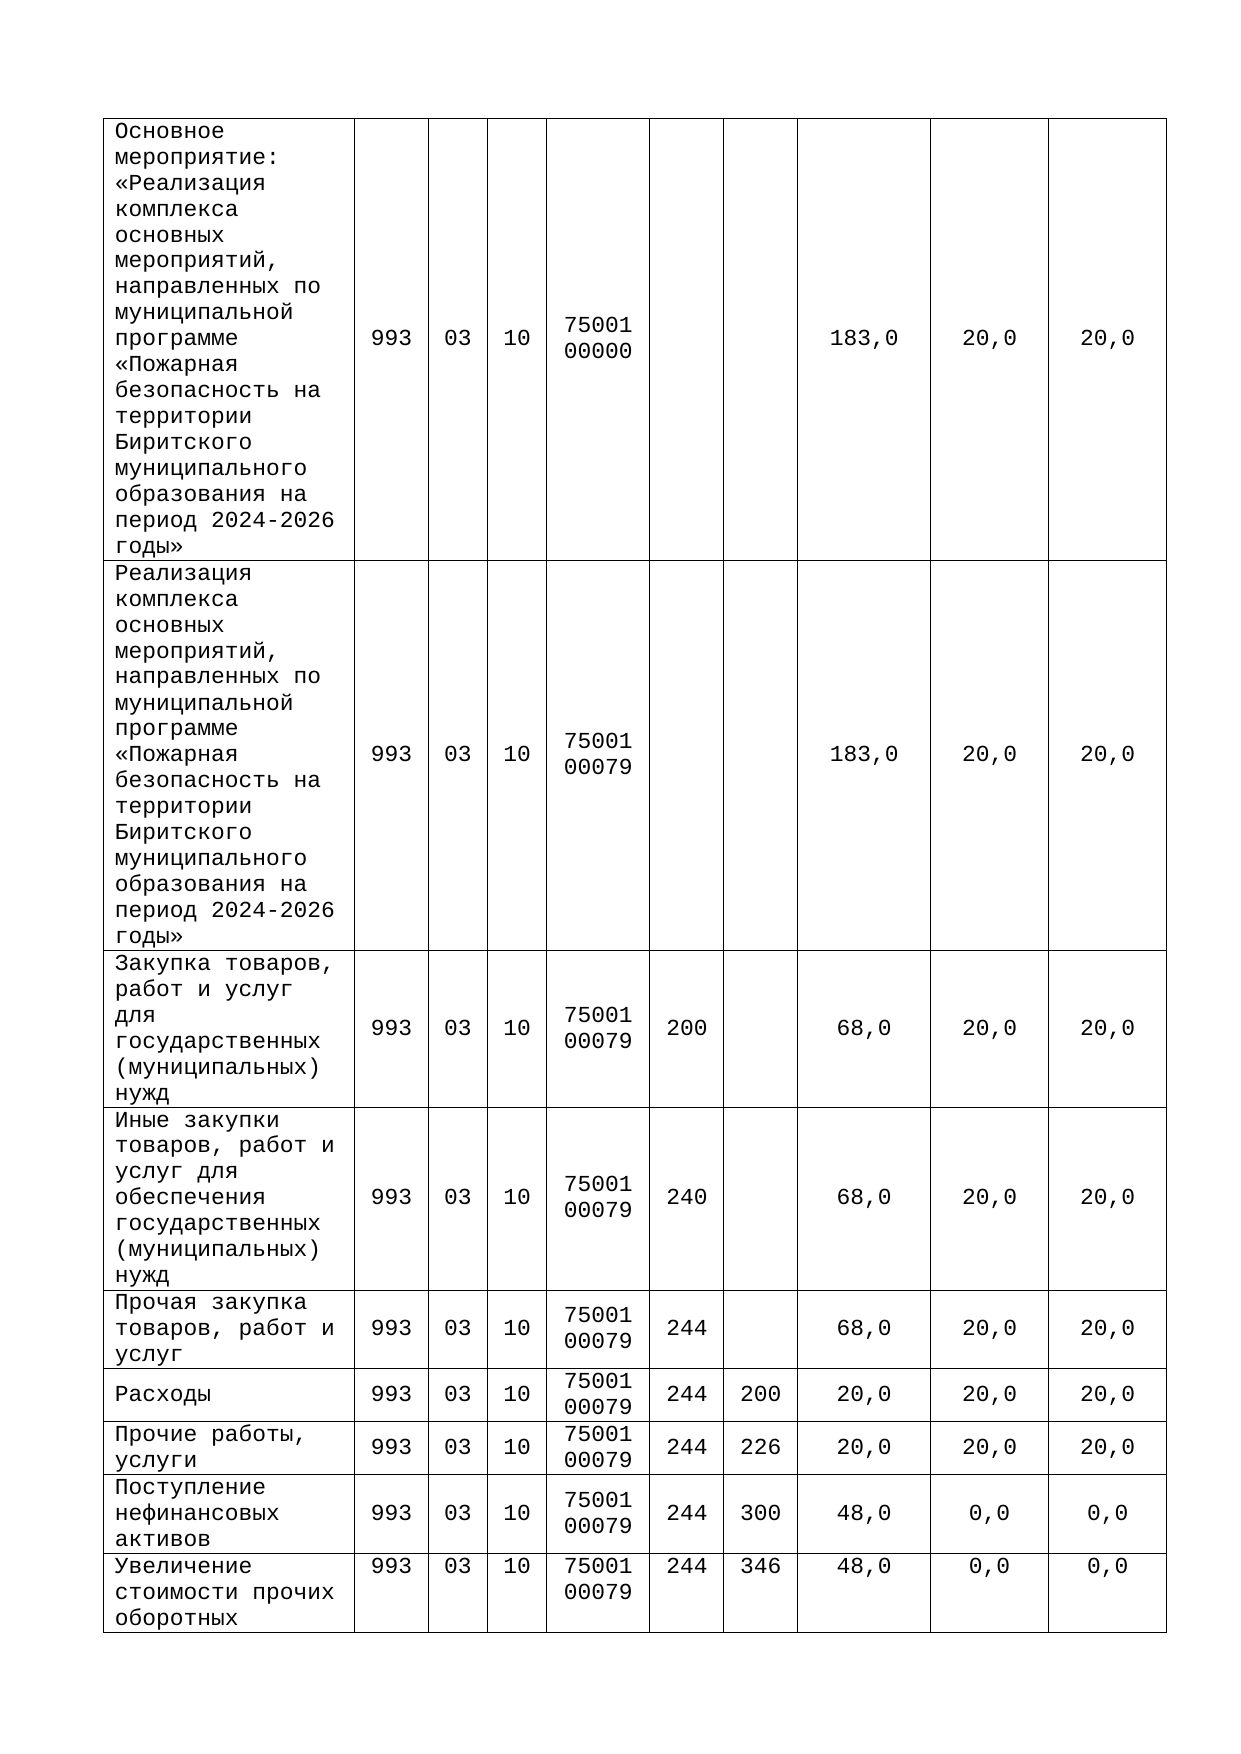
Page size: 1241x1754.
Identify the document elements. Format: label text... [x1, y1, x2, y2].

table_cell 993 [355, 1475, 428, 1553]
table_cell 183,0 [798, 119, 930, 560]
table_cell 20,0 [931, 1369, 1048, 1421]
table_cell 03 [429, 1475, 487, 1553]
table_cell 20,0 [798, 1422, 930, 1474]
table_cell [724, 1291, 797, 1368]
table_cell [724, 561, 797, 950]
table_cell 993 [355, 1554, 428, 1632]
table_cell 20,0 [798, 1369, 930, 1421]
table_cell Расходы [104, 1369, 354, 1421]
table_cell 993 [355, 1369, 428, 1421]
table_cell 10 [488, 1291, 546, 1368]
table_cell 10 [488, 1422, 546, 1474]
table_cell 993 [355, 1108, 428, 1289]
table_cell [650, 561, 723, 950]
table_cell 20,0 [931, 951, 1048, 1107]
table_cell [104, 1554, 354, 1632]
table_cell 993 [355, 1422, 428, 1474]
table_cell 7500100079 [547, 1554, 649, 1632]
table_cell 200 [650, 951, 723, 1107]
table_cell 10 [488, 1475, 546, 1553]
table_cell 346 [724, 1554, 797, 1632]
table_cell 20,0 [931, 1108, 1048, 1289]
table_cell 244 [650, 1369, 723, 1421]
table_cell 20,0 [1049, 1369, 1166, 1421]
table_cell 20,0 [931, 561, 1048, 950]
table_cell 240 [650, 1108, 723, 1289]
table_cell 48,0 [798, 1554, 930, 1632]
table_cell 993 [355, 951, 428, 1107]
table_cell [724, 1108, 797, 1289]
table_cell 20,0 [931, 119, 1048, 560]
table_cell 03 [429, 1291, 487, 1368]
table_cell 300 [724, 1475, 797, 1553]
table_cell Прочие работы, услуги [104, 1422, 354, 1474]
table_cell 244 [650, 1554, 723, 1632]
table_cell 03 [429, 1422, 487, 1474]
table_cell 7500100000 [547, 119, 649, 560]
table_cell 183,0 [798, 561, 930, 950]
table_cell 20,0 [1049, 1291, 1166, 1368]
table_cell Прочая закупка товаров, работ и услуг [104, 1291, 354, 1368]
table_cell 03 [429, 561, 487, 950]
table_cell 7500100079 [547, 1369, 649, 1421]
table_cell 10 [488, 1108, 546, 1289]
table_cell 244 [650, 1291, 723, 1368]
table_cell 20,0 [1049, 119, 1166, 560]
table_cell 68,0 [798, 1291, 930, 1368]
table_cell 7500100079 [547, 1475, 649, 1553]
table_cell 0,0 [931, 1554, 1048, 1632]
table_cell [724, 951, 797, 1107]
table_cell 226 [724, 1422, 797, 1474]
table_cell 03 [429, 1369, 487, 1421]
table_cell 03 [429, 119, 487, 560]
table_cell 68,0 [798, 1108, 930, 1289]
table_cell [650, 119, 723, 560]
table_cell 10 [488, 1369, 546, 1421]
table_cell 20,0 [1049, 951, 1166, 1107]
table_cell 200 [724, 1369, 797, 1421]
table_cell 03 [429, 951, 487, 1107]
table_cell 7500100079 [547, 1108, 649, 1289]
table_cell Закупка товаров, работ и услуг для государственных (муниципальных) нужд [104, 951, 354, 1107]
table_cell 48,0 [798, 1475, 930, 1553]
table_cell 03 [429, 1554, 487, 1632]
table_cell 7500100079 [547, 951, 649, 1107]
table_cell 244 [650, 1475, 723, 1553]
table_cell 10 [488, 951, 546, 1107]
table_cell 20,0 [931, 1291, 1048, 1368]
table_cell 0,0 [1049, 1554, 1166, 1632]
table_cell 0,0 [931, 1475, 1048, 1553]
table_cell Реализация комплекса основных мероприятий, направленных по муниципальной программе «Пожарная безопасность на территории Биритского муниципального образования на период 2024-2026 годы» [104, 561, 354, 950]
table_cell 20,0 [1049, 561, 1166, 950]
table_cell 7500100079 [547, 1291, 649, 1368]
table_cell 20,0 [1049, 1422, 1166, 1474]
table_cell 7500100079 [547, 561, 649, 950]
table_cell Иные закупки товаров, работ и услуг для обеспечения государственных (муниципальных) нужд [104, 1108, 354, 1289]
table_cell 10 [488, 119, 546, 560]
table_cell 244 [650, 1422, 723, 1474]
table_cell 7500100079 [547, 1422, 649, 1474]
table_cell 993 [355, 561, 428, 950]
table_cell 20,0 [1049, 1108, 1166, 1289]
table_cell 68,0 [798, 951, 930, 1107]
table_cell 20,0 [931, 1422, 1048, 1474]
table_cell 10 [488, 561, 546, 950]
table_cell 0,0 [1049, 1475, 1166, 1553]
table_cell 993 [355, 119, 428, 560]
table_cell 10 [488, 1554, 546, 1632]
table_cell [724, 119, 797, 560]
table_cell 03 [429, 1108, 487, 1289]
table_cell 993 [355, 1291, 428, 1368]
table_cell Основное мероприятие: «Реализация комплекса основных мероприятий, направленных по муниципальной программе «Пожарная безопасность на территории Биритского муниципального образования на период 2024-2026 годы» [104, 119, 354, 560]
table_cell Поступление нефинансовых активов [104, 1475, 354, 1553]
